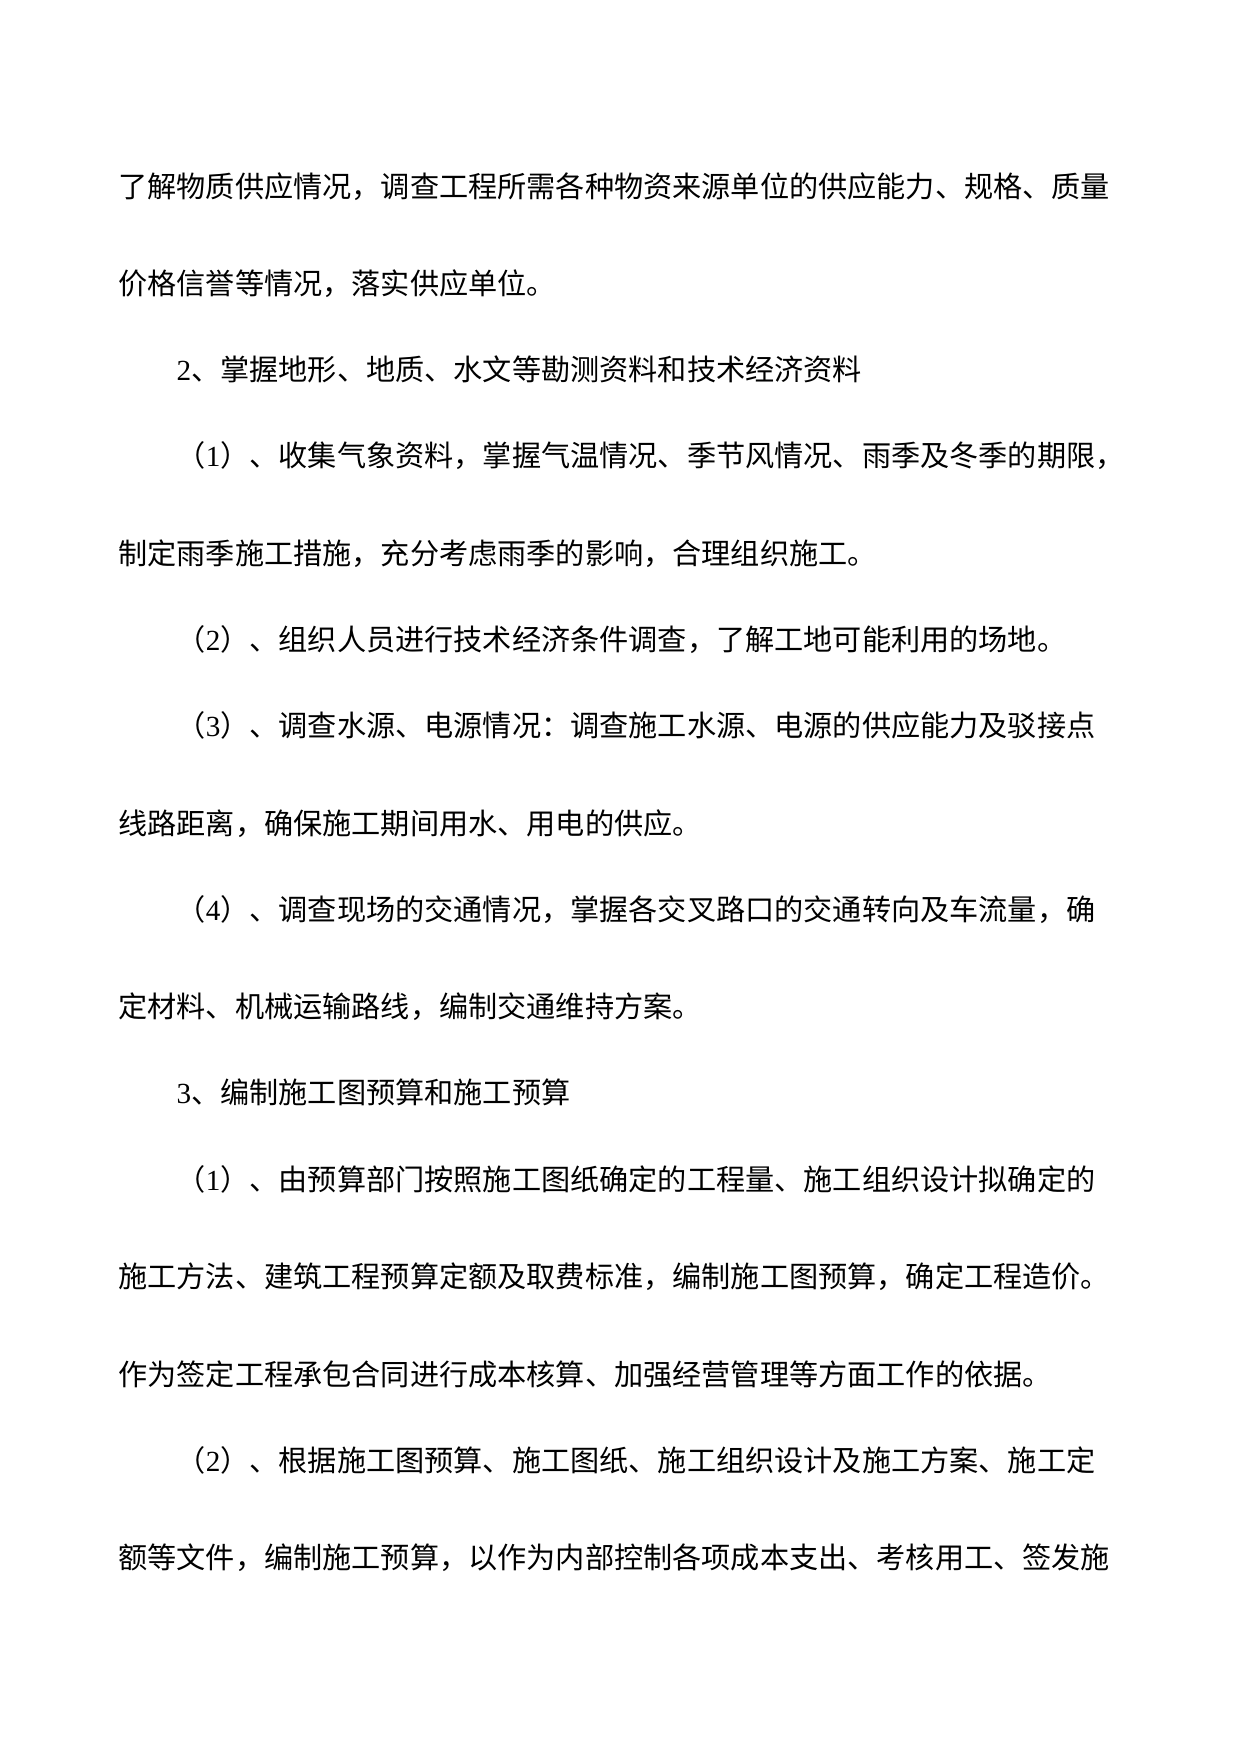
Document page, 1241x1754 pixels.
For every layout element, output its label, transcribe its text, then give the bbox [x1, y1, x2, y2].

text 2、掌握地形、地质、水文等勘测资料和技术经济资料 [118, 335, 1122, 400]
text （4）、调查现场的交通情况，掌握各交叉路口的交通转向及车流量，确定材料、机械运输路线，编制交通维持方案。 [118, 875, 1122, 1037]
text （1）、由预算部门按照施工图纸确定的工程量、施工组织设计拟确定的施工方法、建筑工程预算定额及取费标准，编制施工图预算，确定工程造价。作为签定工程承包合同进行成本核算、加强经营管理等方面工作的依据。 [118, 1145, 1122, 1405]
text （2）、组织人员进行技术经济条件调查，了解工地可能利用的场地。 [118, 605, 1122, 670]
text 3、编制施工图预算和施工预算 [118, 1059, 1122, 1124]
text （1）、收集气象资料，掌握气温情况、季节风情况、雨季及冬季的期限，制定雨季施工措施，充分考虑雨季的影响，合理组织施工。 [118, 422, 1122, 584]
text （3）、调查水源、电源情况：调查施工水源、电源的供应能力及驳接点线路距离，确保施工期间用水、用电的供应。 [118, 691, 1122, 854]
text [118, 152, 1122, 314]
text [118, 1426, 1122, 1588]
